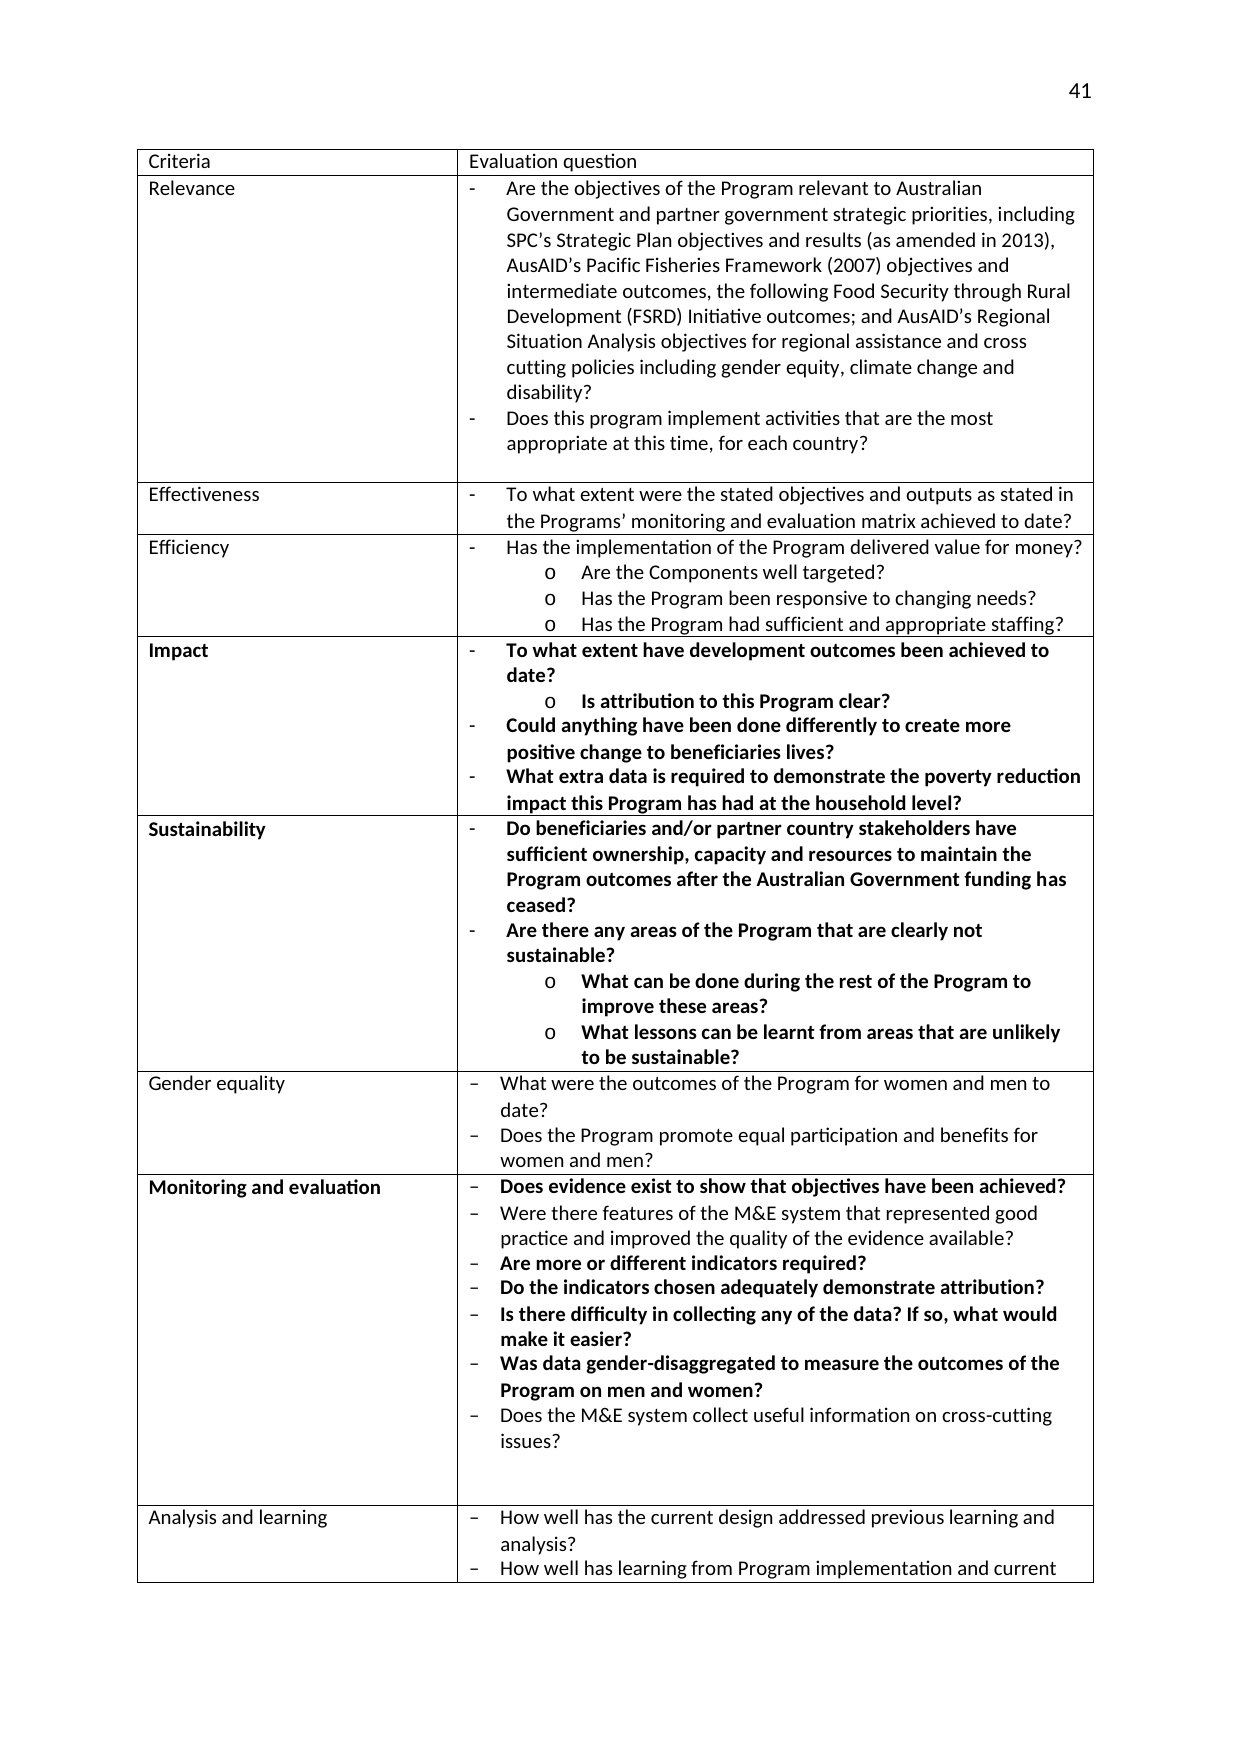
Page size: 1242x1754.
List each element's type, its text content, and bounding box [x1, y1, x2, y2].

table_cell - Are the objectives of the Program relevant to Australian Government and partner government strategic priorities, including SPC’s Strategic Plan objectives and results (as amended in 2013), AusAID’s Pacific Fisheries Framework (2007) objectives and intermediate outcomes, the following Food Security through Rural Development (FSRD) Initiative outcomes; and AusAID’s Regional Situation Analysis objectives for regional assistance and cross cutting policies including gender equity, climate change and disability? - Does this program implement activities that are the most appropriate at this time, for each country? [458, 176, 1093, 482]
table_header Criteria [138, 150, 457, 175]
table_cell - Has the implementation of the Program delivered value for money? o Are the Components well targeted? o Has the Program been responsive to changing needs? o Has the Program had sufficient and appropriate staffing? [458, 535, 1093, 636]
table_header Evaluation question [458, 150, 1093, 175]
table_cell Efficiency [138, 535, 457, 636]
table_cell Relevance [138, 176, 457, 482]
table_cell Monitoring and evaluation [138, 1175, 457, 1504]
table_cell – Does evidence exist to show that objectives have been achieved? – Were there features of the M&E system that represented good practice and improved the quality of the evidence available? – Are more or different indicators required? – Do the indicators chosen adequately demonstrate attribution? – Is there difficulty in collecting any of the data? If so, what would make it easier? – Was data gender-disaggregated to measure the outcomes of the Program on men and women? – Does the M&E system collect useful information on cross-cutting issues? [458, 1175, 1093, 1504]
table_cell Effectiveness [138, 483, 457, 533]
table_cell Sustainability [138, 816, 457, 1071]
table_cell - Do beneficiaries and/or partner country stakeholders have sufficient ownership, capacity and resources to maintain the Program outcomes after the Australian Government funding has ceased? - Are there any areas of the Program that are clearly not sustainable? o What can be done during the rest of the Program to improve these areas? o What lessons can be learnt from areas that are unlikely to be sustainable? [458, 816, 1093, 1071]
table_cell - To what extent have development outcomes been achieved to date? o Is attribution to this Program clear? - Could anything have been done differently to create more positive change to beneficiaries lives? - What extra data is required to demonstrate the poverty reduction impact this Program has had at the household level? [458, 637, 1093, 815]
table_cell – What were the outcomes of the Program for women and men to date? – Does the Program promote equal participation and benefits for women and men? [458, 1072, 1093, 1173]
table_cell Gender equality [138, 1072, 457, 1173]
table_cell Impact [138, 637, 457, 815]
table_cell - To what extent were the stated objectives and outputs as stated in the Programs’ monitoring and evaluation matrix achieved to date? [458, 483, 1093, 533]
table_cell Analysis and learning [138, 1506, 457, 1582]
table_cell – How well has the current design addressed previous learning and analysis? – How well has learning from Program implementation and current [458, 1506, 1093, 1582]
